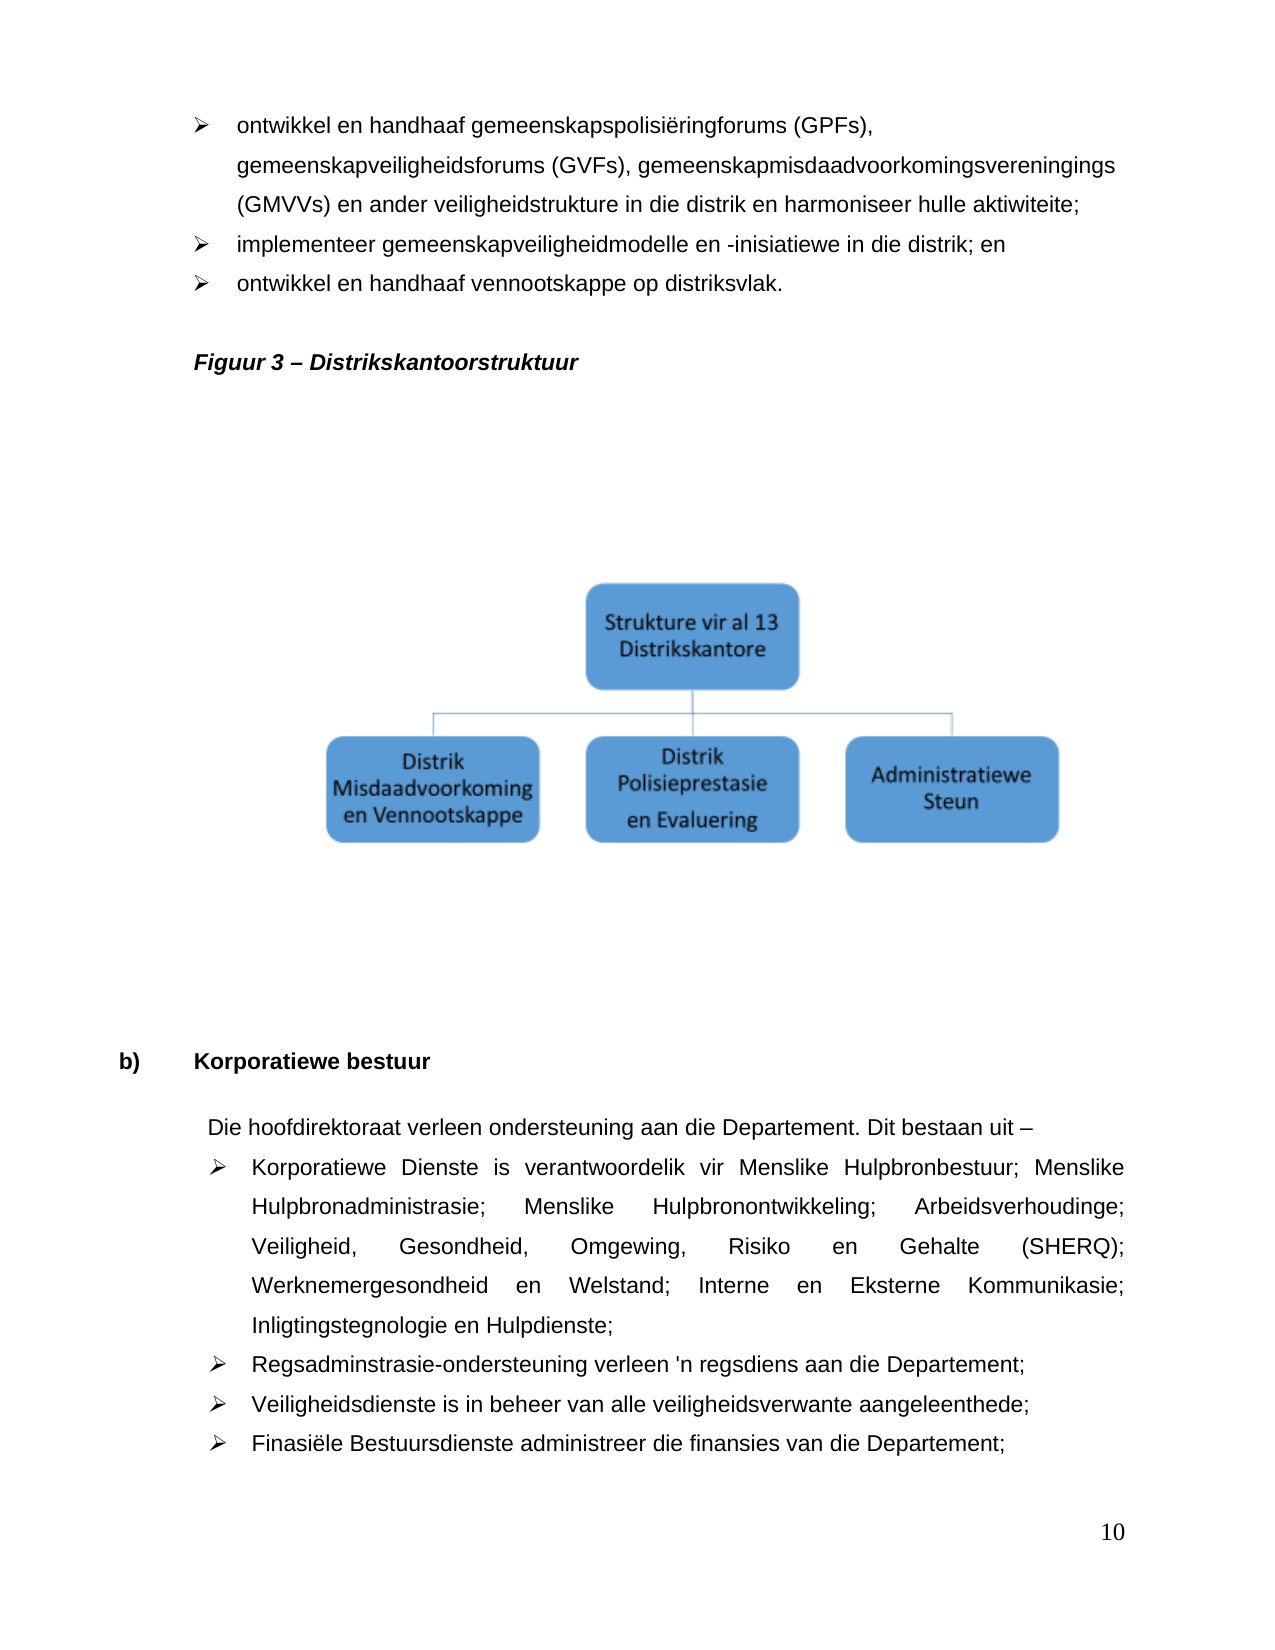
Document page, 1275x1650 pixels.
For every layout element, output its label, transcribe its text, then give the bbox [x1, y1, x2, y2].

list Korporatiewe Dienste is verantwoordelik vir Menslike Hulpbronbestuur; Menslike Hulpbronadministrasie; Menslike Hulpbronontwikkeling; Arbeidsverhoudinge; Veiligheid, Gesondheid, Omgewing, Risiko en Gehalte (SHERQ); Werknemergesondheid en Welstand; Interne en Eksterne Kommunikasie; Inligtingstegnologie en Hulpdienste; [207, 1154, 1125, 1338]
list Veiligheidsdienste is in beheer van alle veiligheidsverwante aangeleenthede; [207, 1391, 1125, 1417]
text Die hoofdirektoraat verleen ondersteuning aan die Departement. Dit bestaan uit – [207, 1114, 1125, 1141]
list ontwikkel en handhaaf vennootskappe op distriksvlak. [192, 270, 1125, 297]
list implementeer gemeenskapveiligheidmodelle en -inisiatiewe in die distrik; en [192, 231, 1125, 257]
picture [192, 432, 1193, 995]
list ontwikkel en handhaaf gemeenskapspolisiëringforums (GPFs), gemeenskapveiligheidsforums (GVFs), gemeenskapmisdaadvoorkomingsvereningings (GMVVs) en ander veiligheidstrukture in die distrik en harmoniseer hulle aktiwiteite; [192, 112, 1125, 218]
list Finasiële Bestuursdienste administreer die finansies van die Departement; [207, 1430, 1125, 1456]
list Regsadminstrasie-ondersteuning verleen 'n regsdiens aan die Departement; [207, 1351, 1125, 1377]
list Korporatiewe bestuur [118, 1048, 1125, 1075]
text Figuur 3 – Distrikskantoorstruktuur [192, 349, 1125, 376]
